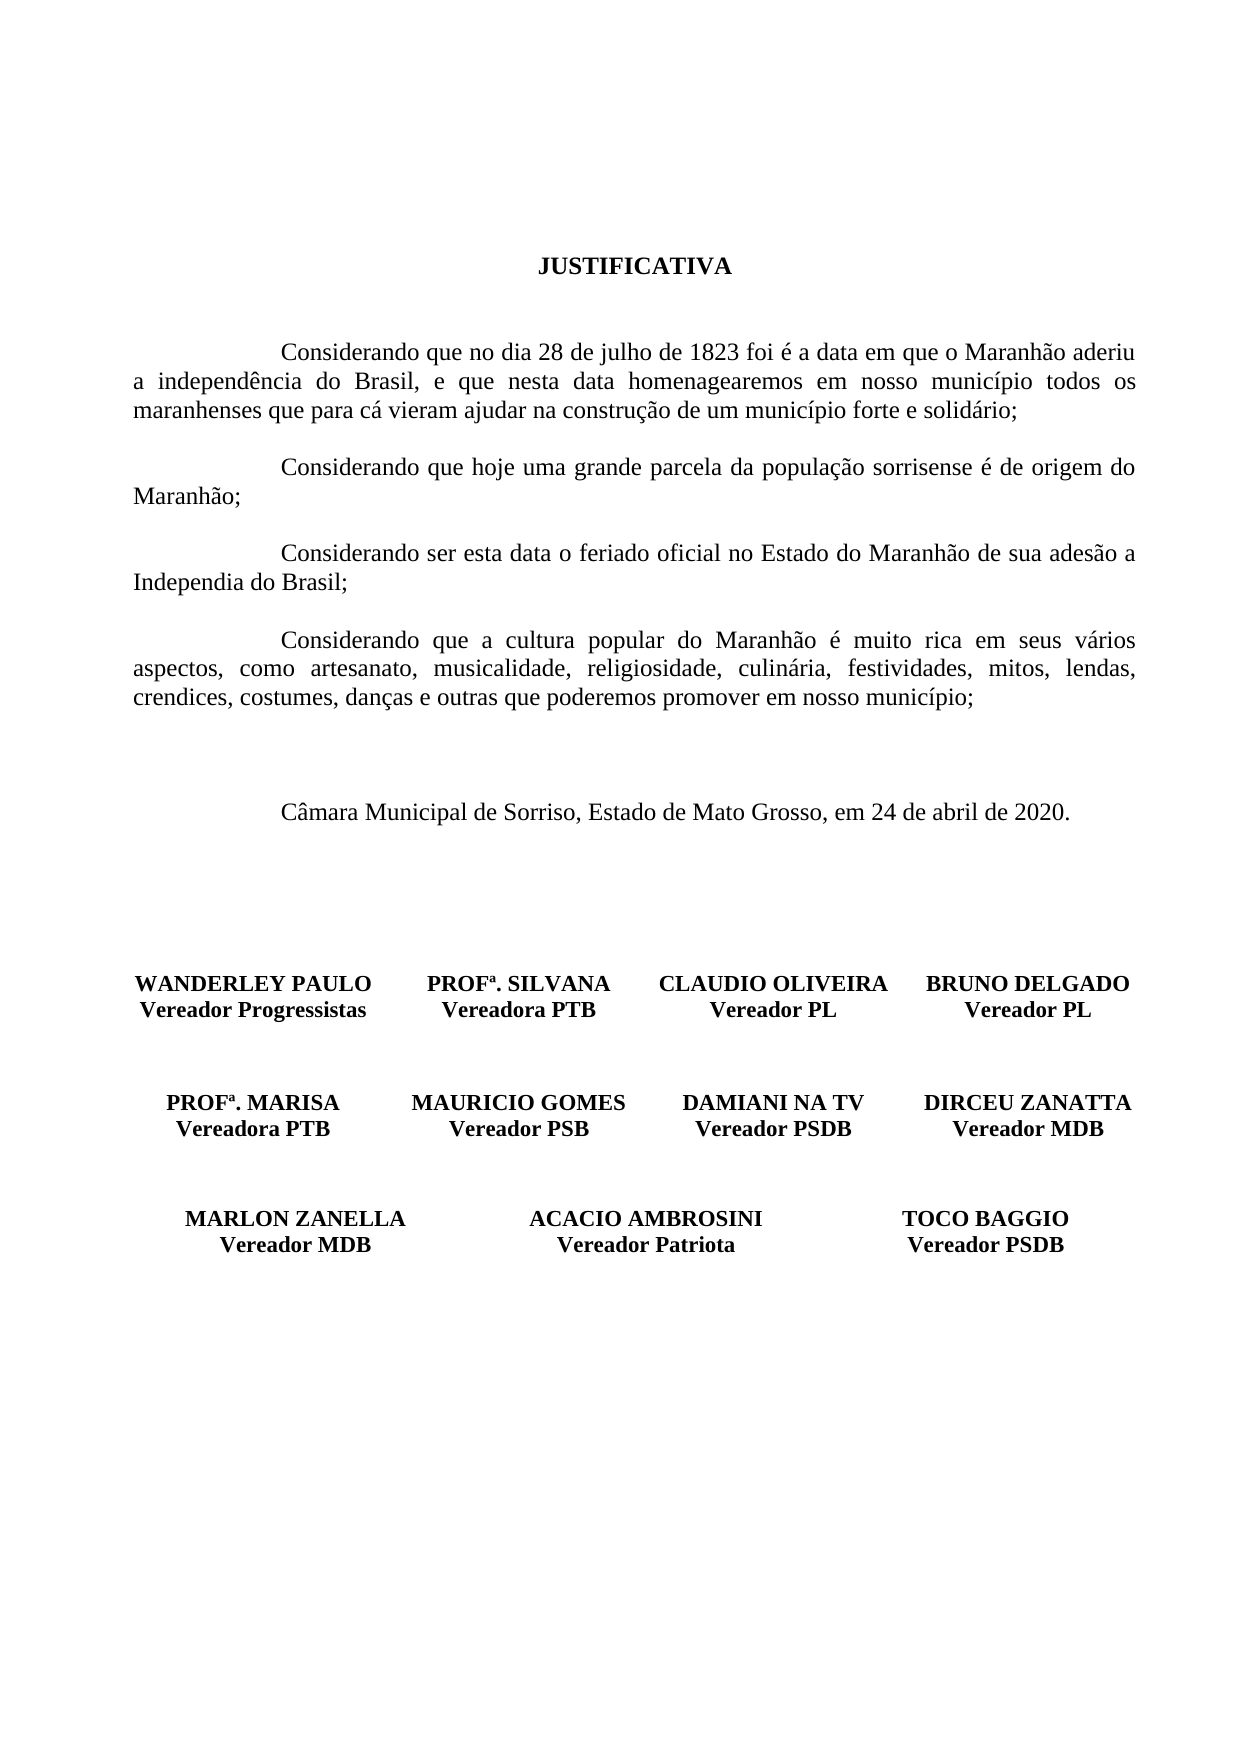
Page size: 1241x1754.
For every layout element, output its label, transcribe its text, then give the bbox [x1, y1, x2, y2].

table_cell ACACIO AMBROSINI Vereador Patriota [476, 1205, 816, 1284]
text Câmara Municipal de Sorriso, Estado de Mato Grosso, em 24 de abril de 2020. [133, 797, 1137, 826]
table_cell MARLON ZANELLA Vereador MDB [115, 1205, 476, 1284]
text Considerando ser esta data o feriado oficial no Estado do Maranhão de sua adesão a Independia do Brasil; [133, 538, 1137, 596]
text Considerando que a cultura popular do Maranhão é muito rica em seus vários aspectos, como artesanato, musicalidade, religiosidade, culinária, festividades, mitos, lendas, crendices, costumes, danças e outras que poderemos promover em nosso município; [133, 625, 1137, 711]
table_header PROFª. SILVANA Vereadora PTB [391, 970, 646, 1088]
table_cell DAMIANI NA TV Vereador PSDB [646, 1089, 901, 1205]
text JUSTIFICATIVA [133, 251, 1137, 280]
table_cell DIRCEU ZANATTA Vereador MDB [901, 1089, 1155, 1205]
text Considerando que hoje uma grande parcela da população sorrisense é de origem do Maranhão; [133, 452, 1137, 510]
table_cell MAURICIO GOMES Vereador PSB [391, 1089, 646, 1205]
table_header CLAUDIO OLIVEIRA Vereador PL [646, 970, 901, 1088]
text Considerando que no dia 28 de julho de 1823 foi é a data em que o Maranhão aderiu a independência do Brasil, e que nesta data homenagearemos em nosso município todos os maranhenses que para cá vieram ajudar na construção de um município forte e solidário; [133, 337, 1137, 423]
table_cell TOCO BAGGIO Vereador PSDB [816, 1205, 1155, 1284]
table_cell PROFª. MARISA Vereadora PTB [115, 1089, 391, 1205]
table_header BRUNO DELGADO Vereador PL [901, 970, 1155, 1088]
table_header WANDERLEY PAULO Vereador Progressistas [115, 970, 391, 1088]
